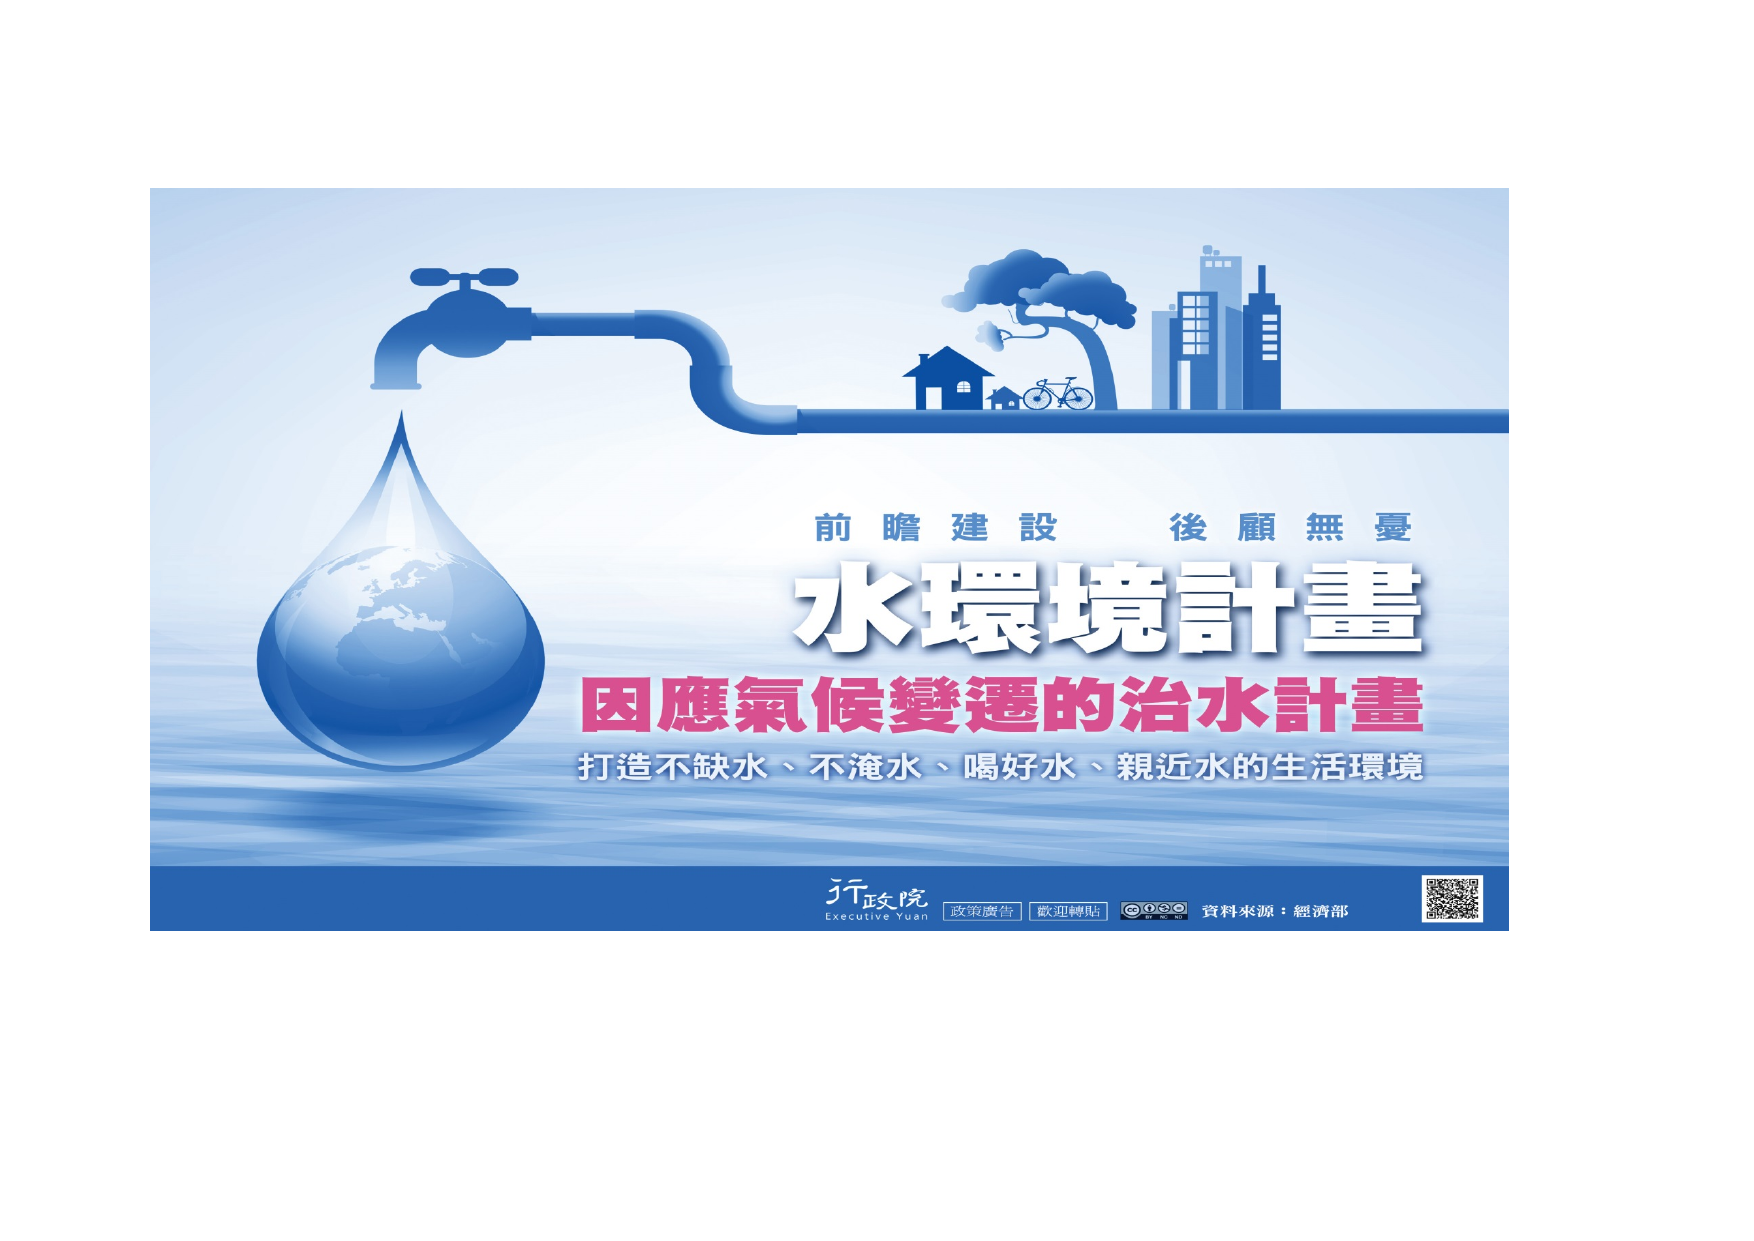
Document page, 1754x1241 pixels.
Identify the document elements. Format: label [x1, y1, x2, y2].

picture [150, 188, 1509, 931]
